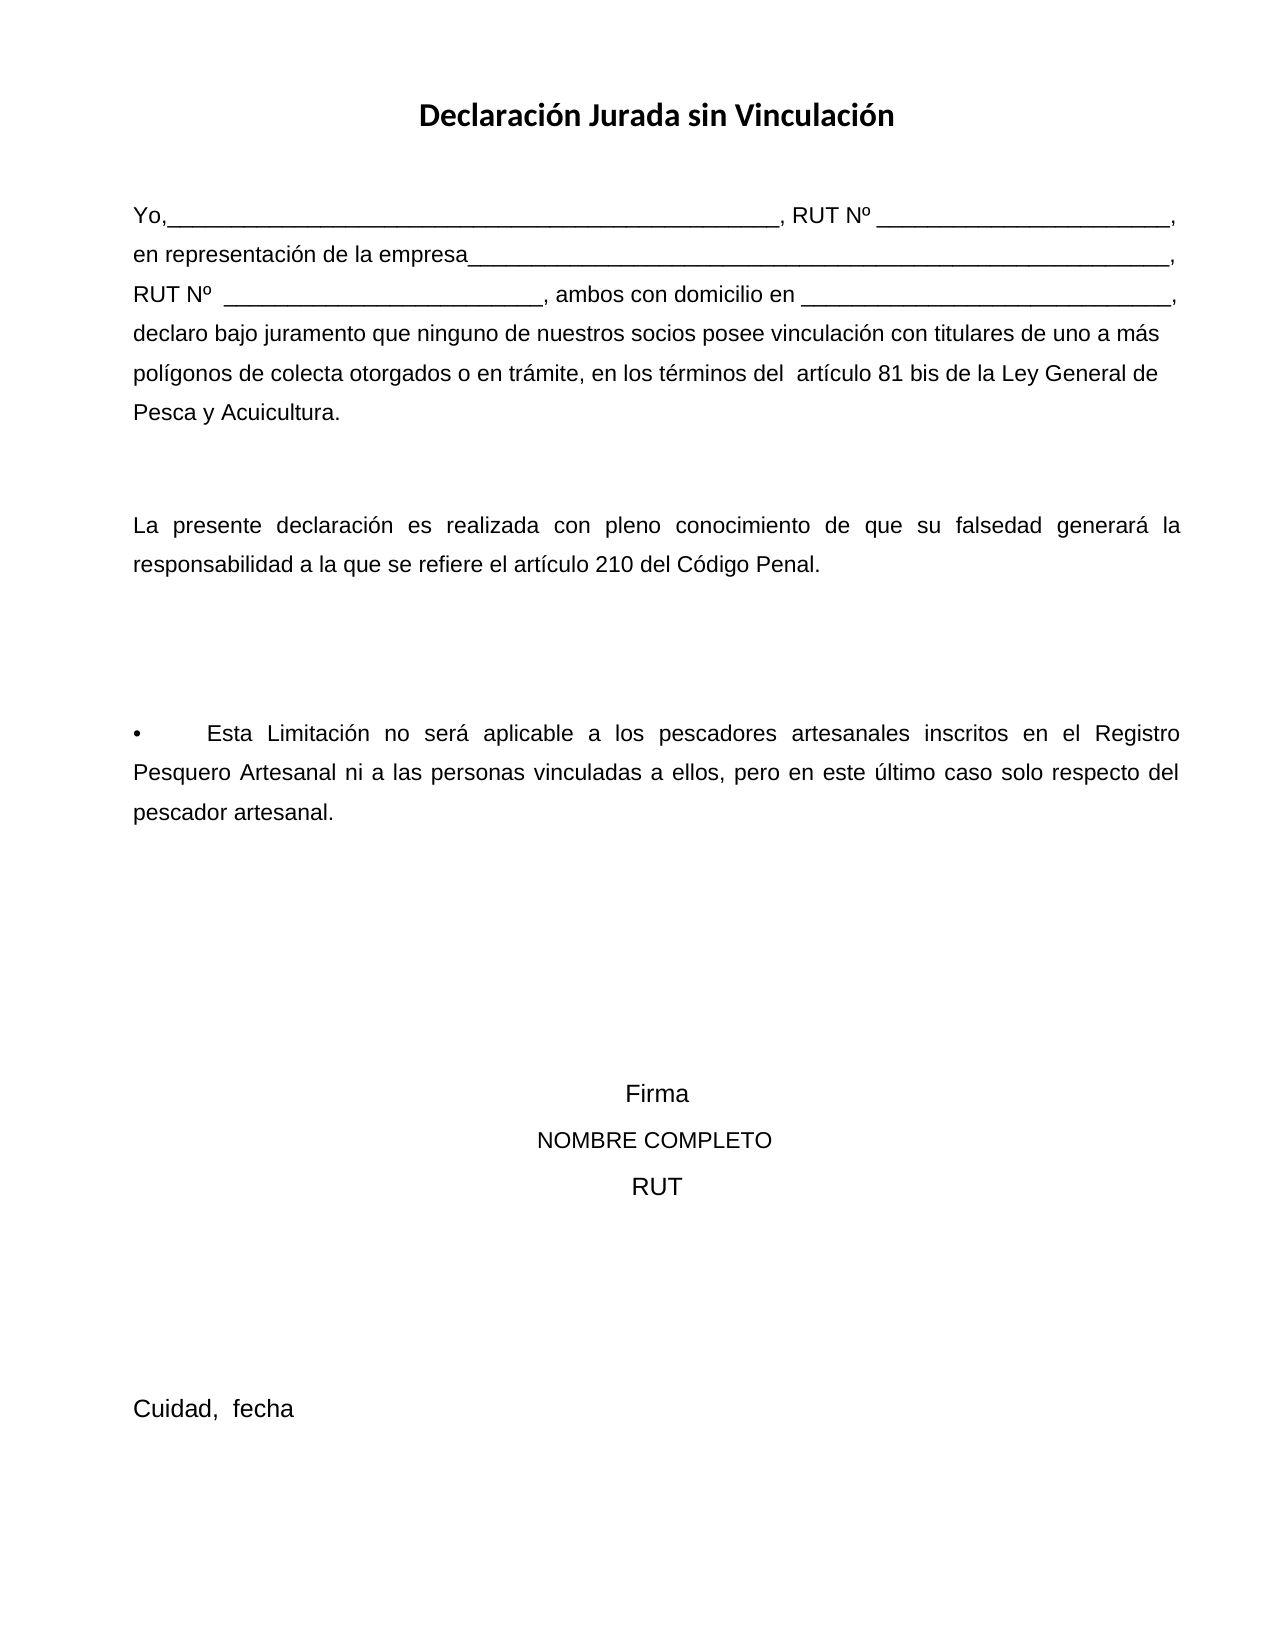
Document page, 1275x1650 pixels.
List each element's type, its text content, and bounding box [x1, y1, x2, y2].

text Yo,________________________________________________, RUT Nº _______________________, en representación de la empresa_______________________________________________________, RUT Nº _________________________, ambos con domicilio en _____________________________, declaro bajo juramento que ninguno de nuestros socios posee vinculación con titulares de uno a más polígonos de colecta otorgados o en trámite, en los términos del artículo 81 bis de la Ley General de Pesca y Acuicultura. [133, 202, 1181, 426]
text La presente declaración es realizada con pleno conocimiento de que su falsedad generará la responsabilidad a la que se refiere el artículo 210 del Código Penal. [133, 512, 1181, 577]
text Firma [133, 1079, 1181, 1108]
text Declaración Jurada sin Vinculación [133, 94, 1181, 135]
text • Esta Limitación no será aplicable a los pescadores artesanales inscritos en el Registro Pesquero Artesanal ni a las personas vinculadas a ellos, pero en este último caso solo respecto del pescador artesanal. [133, 719, 1181, 825]
text Cuidad, fecha [133, 1394, 1181, 1423]
text RUT [133, 1172, 1181, 1201]
text NOMBRE COMPLETO [162, 1127, 1147, 1153]
